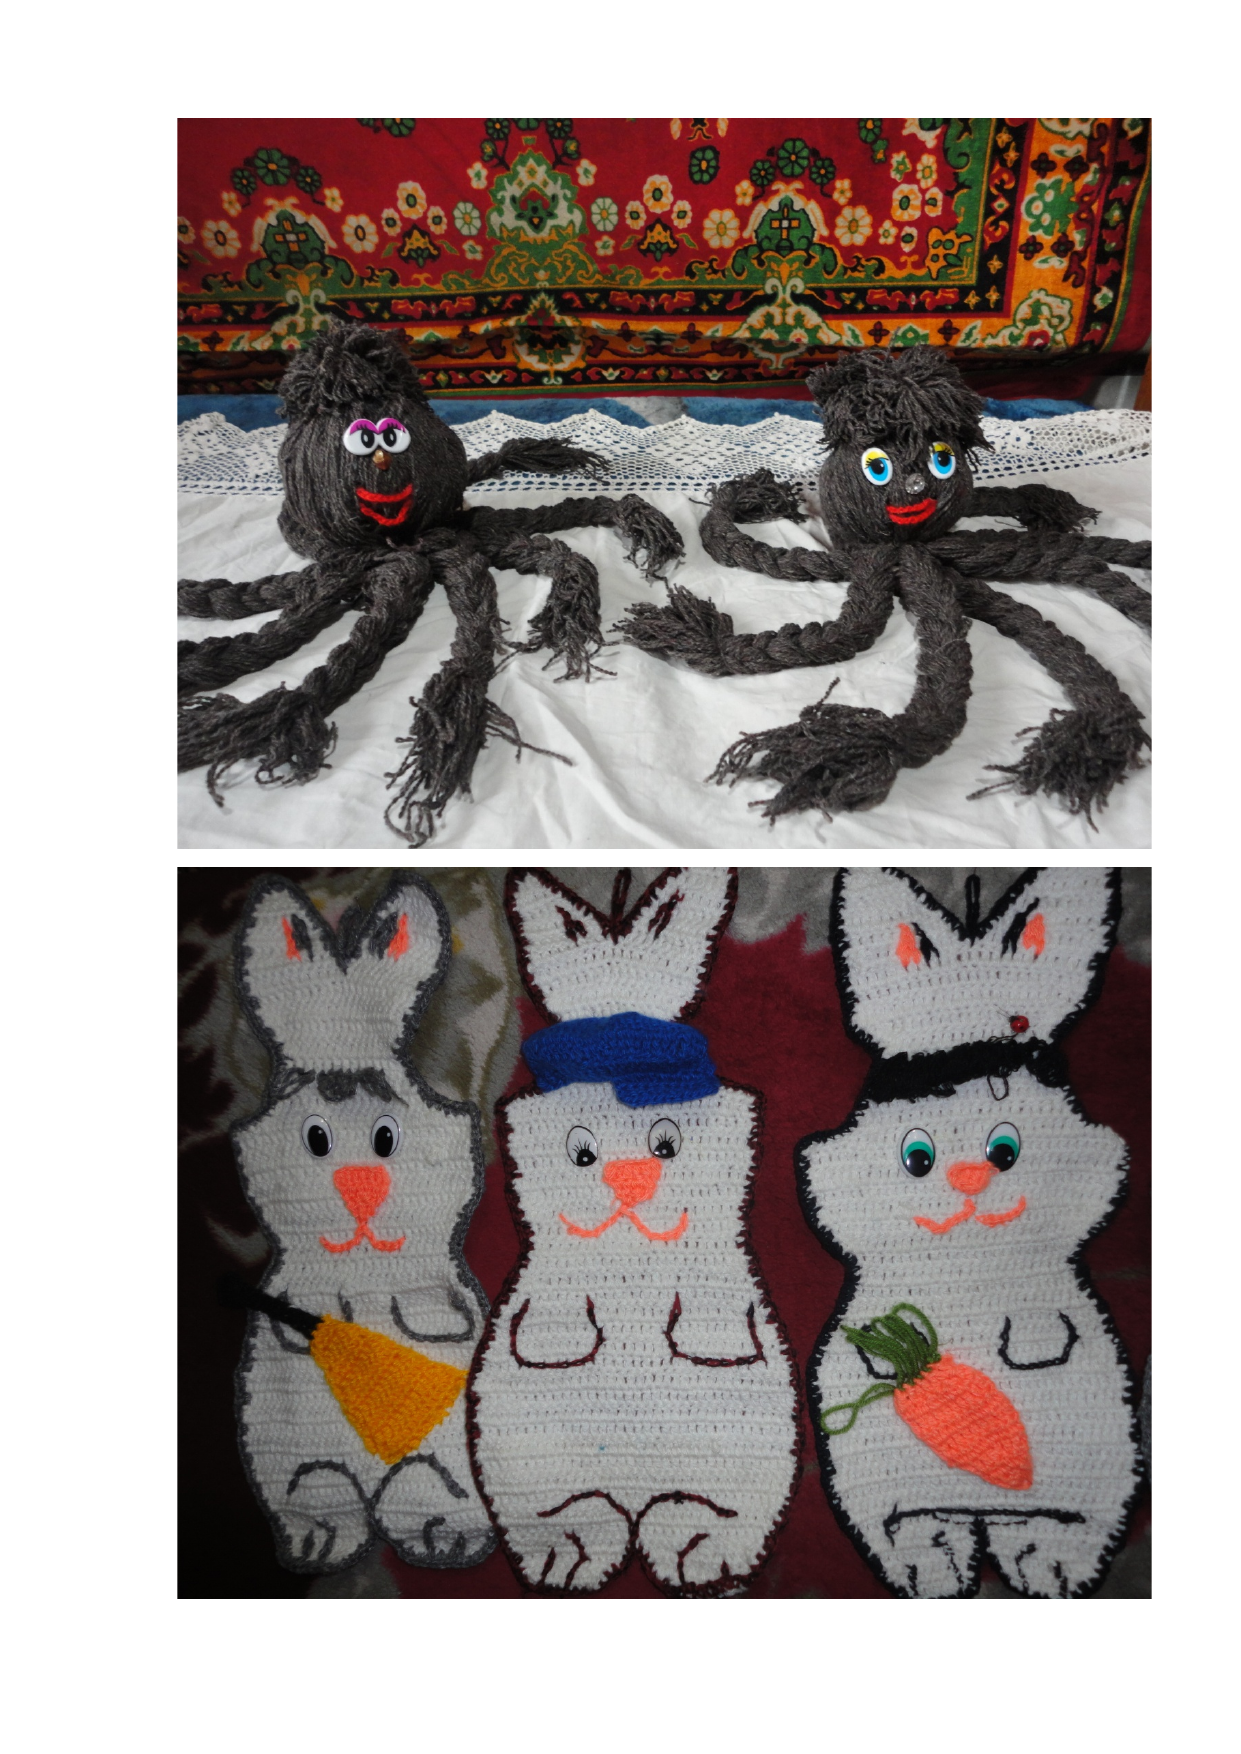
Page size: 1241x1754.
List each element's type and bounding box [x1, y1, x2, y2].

picture [177, 118, 1152, 849]
picture [177, 867, 1152, 1599]
